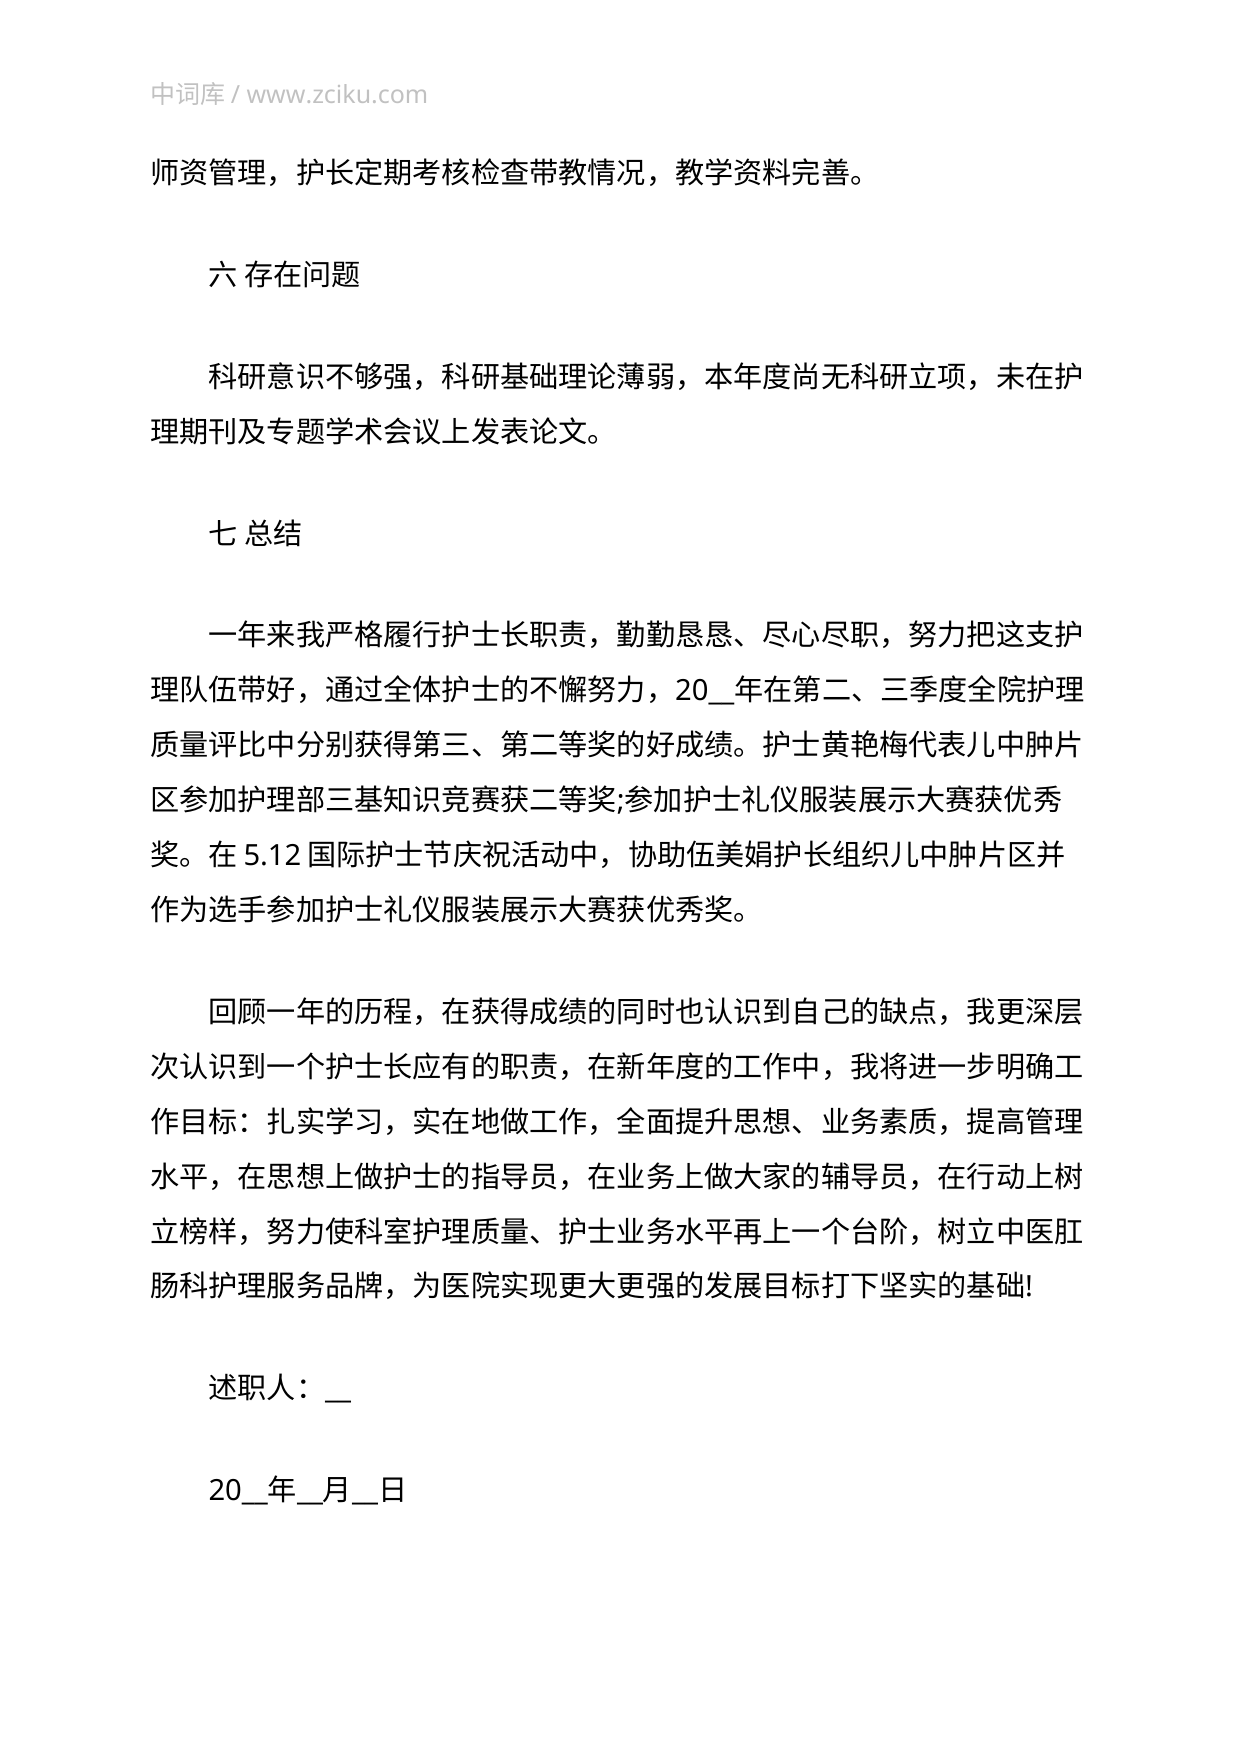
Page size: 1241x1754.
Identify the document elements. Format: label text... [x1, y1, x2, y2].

text 一年来我严格履行护士长职责，勤勤恳恳、尽心尽职，努力把这支护理队伍带好，通过全体护士的不懈努力，20__年在第二、三季度全院护理质量评比中分别获得第三、第二等奖的好成绩。护士黄艳梅代表儿中肿片区参加护理部三基知识竞赛获二等奖;参加护士礼仪服装展示大赛获优秀奖。在5.12国际护士节庆祝活动中，协助伍美娟护长组织儿中肿片区并作为选手参加护士礼仪服装展示大赛获优秀奖。 [150, 612, 1090, 929]
text 20__年__月__日 [150, 1467, 1090, 1509]
text 回顾一年的历程，在获得成绩的同时也认识到自己的缺点，我更深层次认识到一个护士长应有的职责，在新年度的工作中，我将进一步明确工作目标：扎实学习，实在地做工作，全面提升思想、业务素质，提高管理水平，在思想上做护士的指导员，在业务上做大家的辅导员，在行动上树立榜样，努力使科室护理质量、护士业务水平再上一个台阶，树立中医肛肠科护理服务品牌，为医院实现更大更强的发展目标打下坚实的基础! [150, 988, 1090, 1305]
text 科研意识不够强，科研基础理论薄弱，本年度尚无科研立项，未在护理期刊及专题学术会议上发表论文。 [150, 353, 1090, 451]
text 六 存在问题 [150, 252, 1090, 294]
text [150, 150, 1090, 192]
text 七 总结 [150, 510, 1090, 552]
text 述职人：__ [150, 1365, 1090, 1407]
